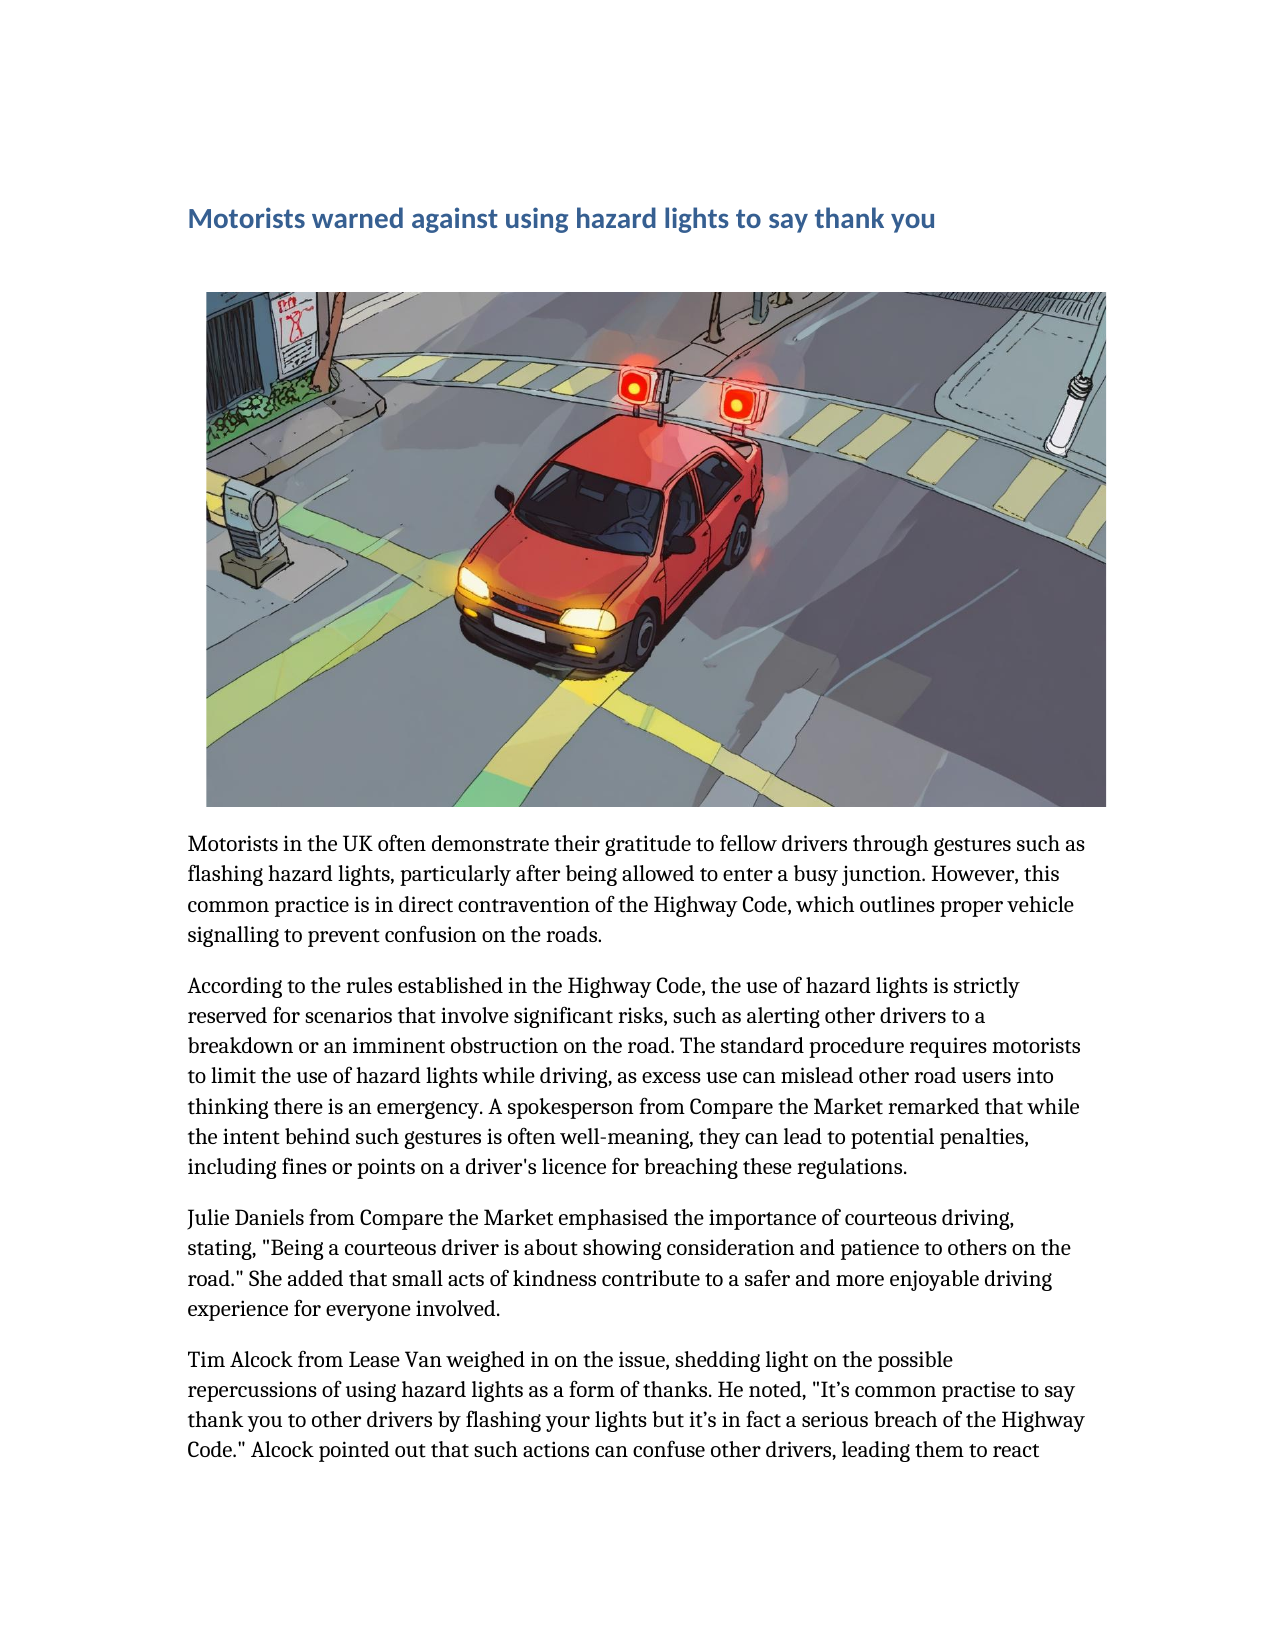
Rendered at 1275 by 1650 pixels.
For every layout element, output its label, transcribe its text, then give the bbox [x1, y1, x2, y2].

picture [206, 292, 1107, 807]
subtitle Motorists warned against using hazard lights to say thank you [187, 200, 1087, 236]
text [187, 1347, 1087, 1463]
text Julie Daniels from Compare the Market emphasised the importance of courteous driving, stating, "Being a courteous driver is about showing consideration and patience to others on the road." She added that small acts of kindness contribute to a safer and more enjoyable driving experience for everyone involved. [187, 1205, 1087, 1322]
text According to the rules established in the Highway Code, the use of hazard lights is strictly reserved for scenarios that involve significant risks, such as alerting other drivers to a breakdown or an imminent obstruction on the road. The standard procedure requires motorists to limit the use of hazard lights while driving, as excess use can mislead other road users into thinking there is an emergency. A spokesperson from Compare the Market remarked that while the intent behind such gestures is often well-meaning, they can lead to potential penalties, including fines or points on a driver's licence for breaching these regulations. [187, 973, 1087, 1180]
text Motorists in the UK often demonstrate their gratitude to fellow drivers through gestures such as flashing hazard lights, particularly after being allowed to enter a busy junction. However, this common practice is in direct contravention of the Highway Code, which outlines proper vehicle signalling to prevent confusion on the roads. [187, 831, 1087, 948]
